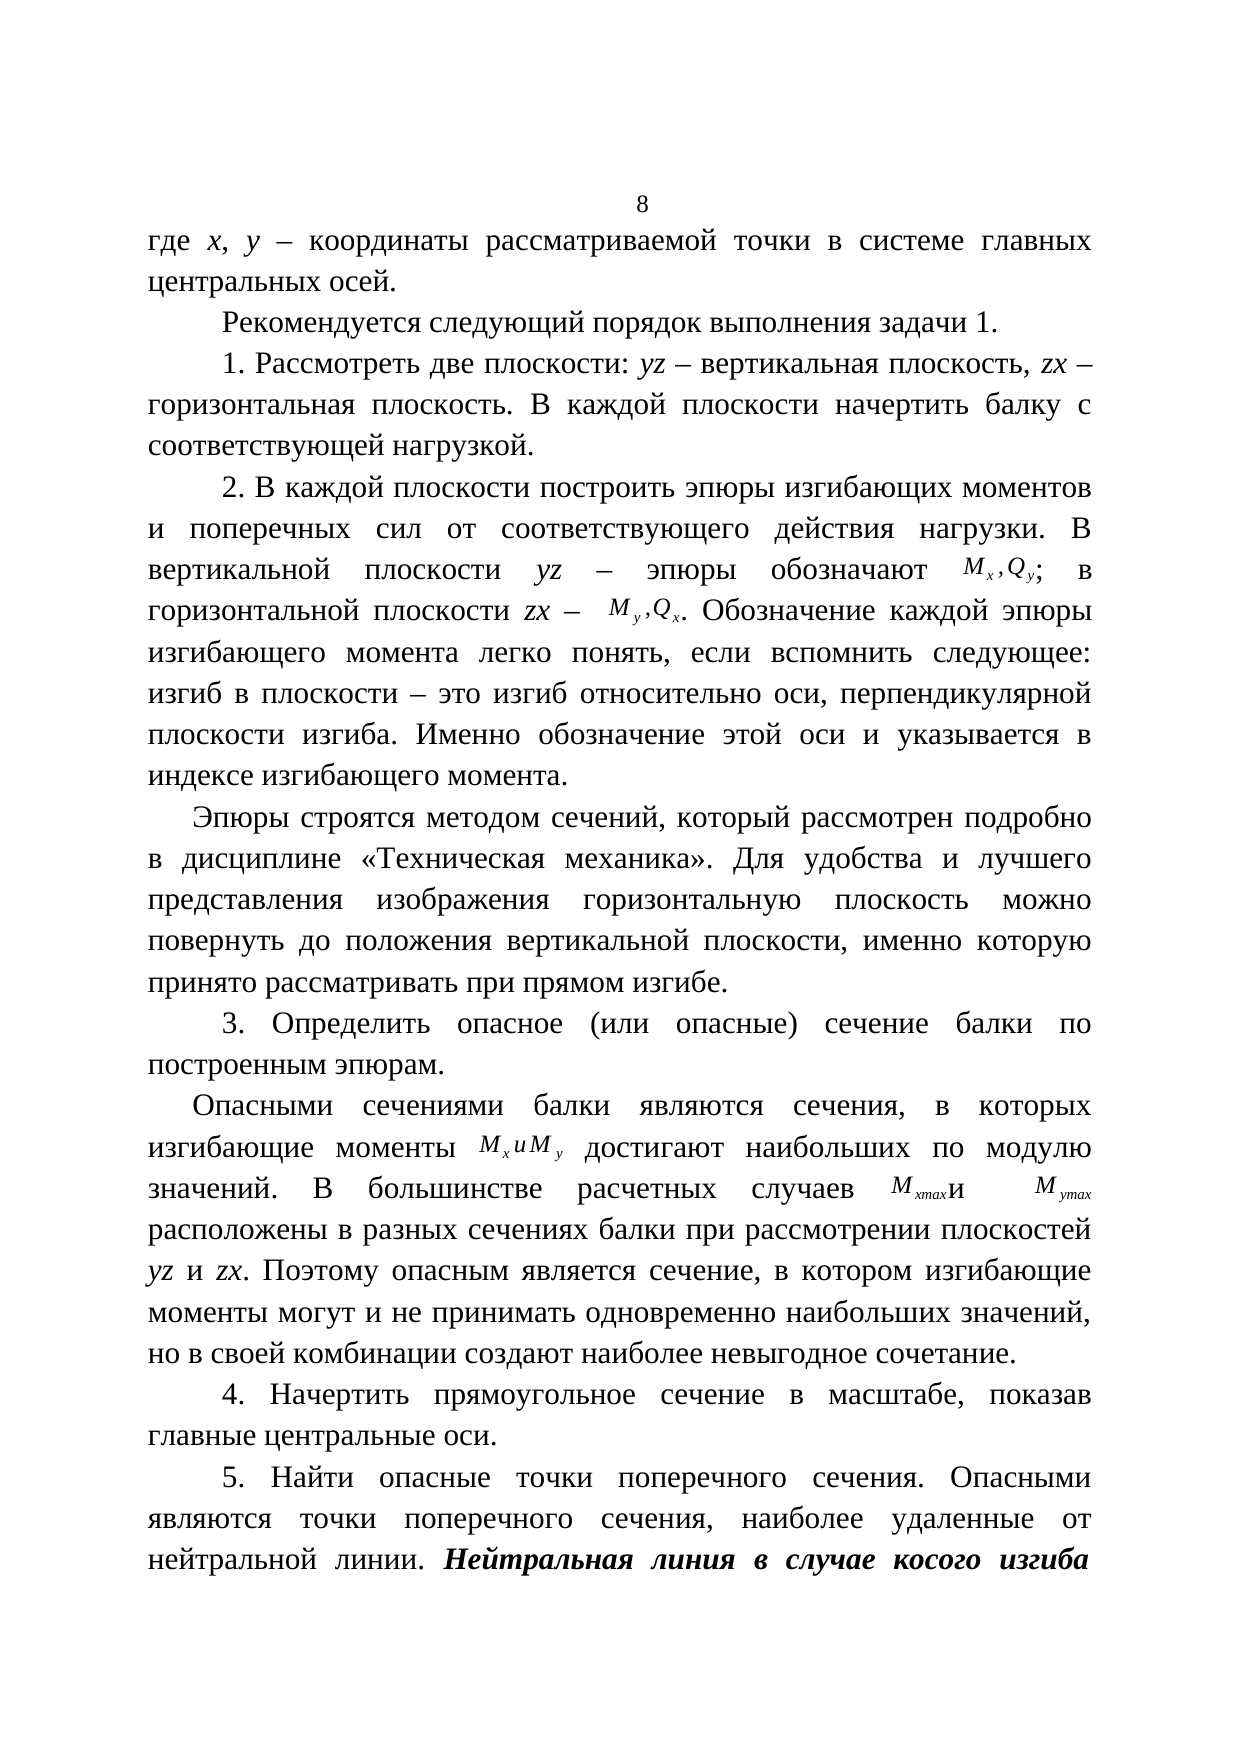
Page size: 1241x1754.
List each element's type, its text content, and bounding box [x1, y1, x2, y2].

text Опасными сечениями балки являются сечения, в которых изгибающие моменты достигают наибольших по модулю значений. В большинстве расчетных случаев и расположены в разных сечениях балки при рассмотрении плоскостей yz и zx. Поэтому опасным является сечение, в котором изгибающие моменты могут и не принимать одновременно наибольших значений, но в своей комбинации создают наиболее невыгодное сочетание. [148, 1087, 1092, 1370]
text 3. Определить опасное (или опасные) сечение балки по построенным эпюрам. [148, 1004, 1092, 1081]
text Эпюры строятся методом сечений, который рассмотрен подробно в дисциплине «Техническая механика». Для удобства и лучшего представления изображения горизонтальную плоскость можно повернуть до положения вертикальной плоскости, именно которую принято рассматривать при прямом изгибе. [148, 798, 1092, 999]
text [148, 1458, 1092, 1576]
text Рекомендуется следующий порядок выполнения задачи 1. [148, 303, 1092, 339]
text 8 [148, 189, 1092, 217]
text 2. В каждой плоскости построить эпюры изгибающих моментов и поперечных сил от соответствующего действия нагрузки. В вертикальной плоскости уz – эпюры обозначают ; в горизонтальной плоскости zx – . Обозначение каждой эпюры изгибающего момента легко понять, если вспомнить следующее: изгиб в плоскости – это изгиб относительно оси, перпендикулярной плоскости изгиба. Именно обозначение этой оси и указывается в индексе изгибающего момента. [148, 468, 1092, 793]
text 1. Рассмотреть две плоскости: yz – вертикальная плоскость, zx – горизонтальная плоскость. В каждой плоскости начертить балку с соответствующей нагрузкой. [148, 344, 1092, 463]
text где x, y – координаты рассматриваемой точки в системе главных центральных осей. [148, 221, 1092, 298]
text 4. Начертить прямоугольное сечение в масштабе, показав главные центральные оси. [148, 1375, 1092, 1453]
